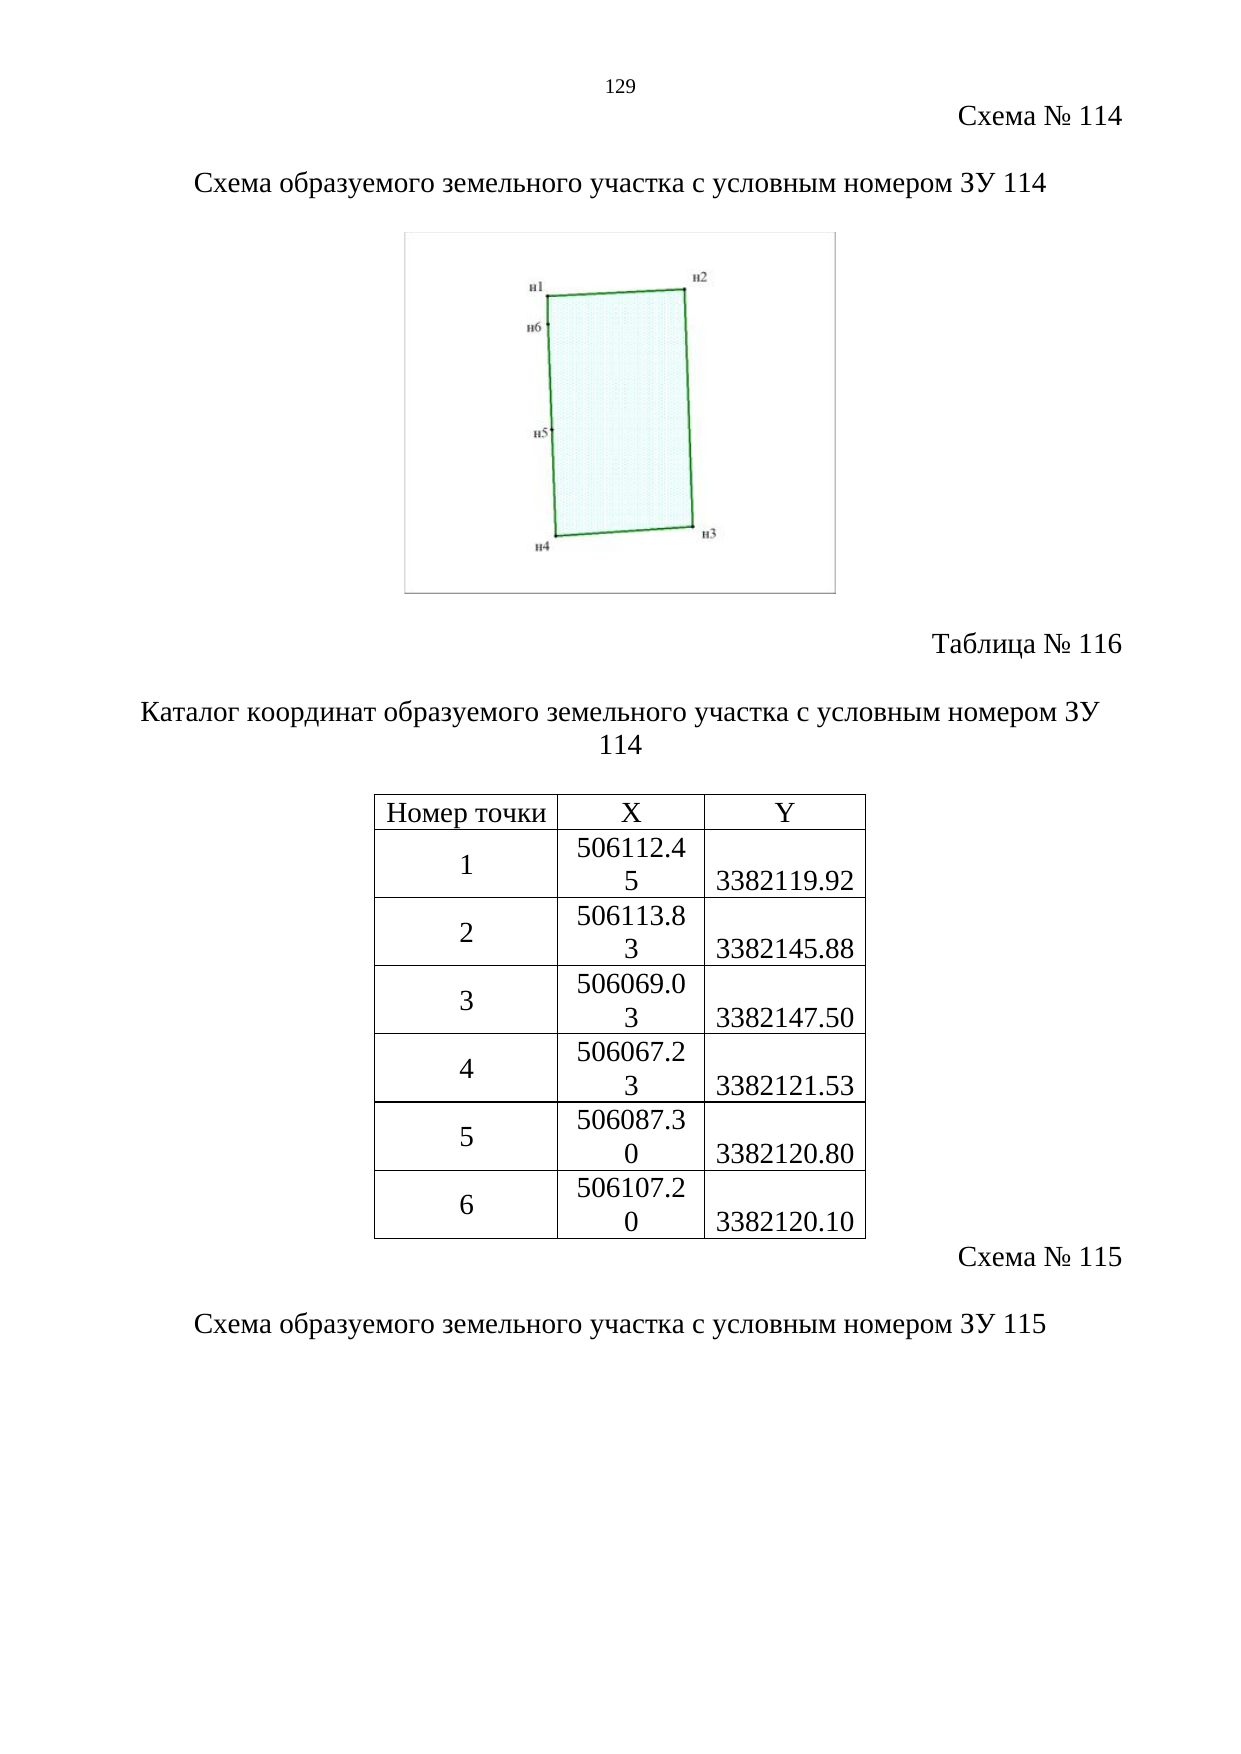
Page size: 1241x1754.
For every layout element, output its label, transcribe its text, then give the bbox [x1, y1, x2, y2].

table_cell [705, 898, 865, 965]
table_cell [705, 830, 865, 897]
text Схема № 114 [561, 98, 1122, 131]
picture [404, 232, 836, 594]
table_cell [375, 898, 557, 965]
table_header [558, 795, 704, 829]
text Схема образуемого земельного участка с условным номером ЗУ 114 [118, 165, 1122, 198]
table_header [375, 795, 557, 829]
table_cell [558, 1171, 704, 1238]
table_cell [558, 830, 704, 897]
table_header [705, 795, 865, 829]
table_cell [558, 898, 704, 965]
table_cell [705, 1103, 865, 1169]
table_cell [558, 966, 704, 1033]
text Таблица № 116 [118, 627, 1122, 660]
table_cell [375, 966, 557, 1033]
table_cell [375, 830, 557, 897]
text Схема № 115 [561, 1239, 1122, 1272]
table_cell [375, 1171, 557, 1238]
text Каталог координат образуемого земельного участка с условным номером ЗУ 114 [118, 694, 1122, 761]
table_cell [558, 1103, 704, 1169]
text Схема образуемого земельного участка с условным номером ЗУ 115 [118, 1306, 1122, 1339]
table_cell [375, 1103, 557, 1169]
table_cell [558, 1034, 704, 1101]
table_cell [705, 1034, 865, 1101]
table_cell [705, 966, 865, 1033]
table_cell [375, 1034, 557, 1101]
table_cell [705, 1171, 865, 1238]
